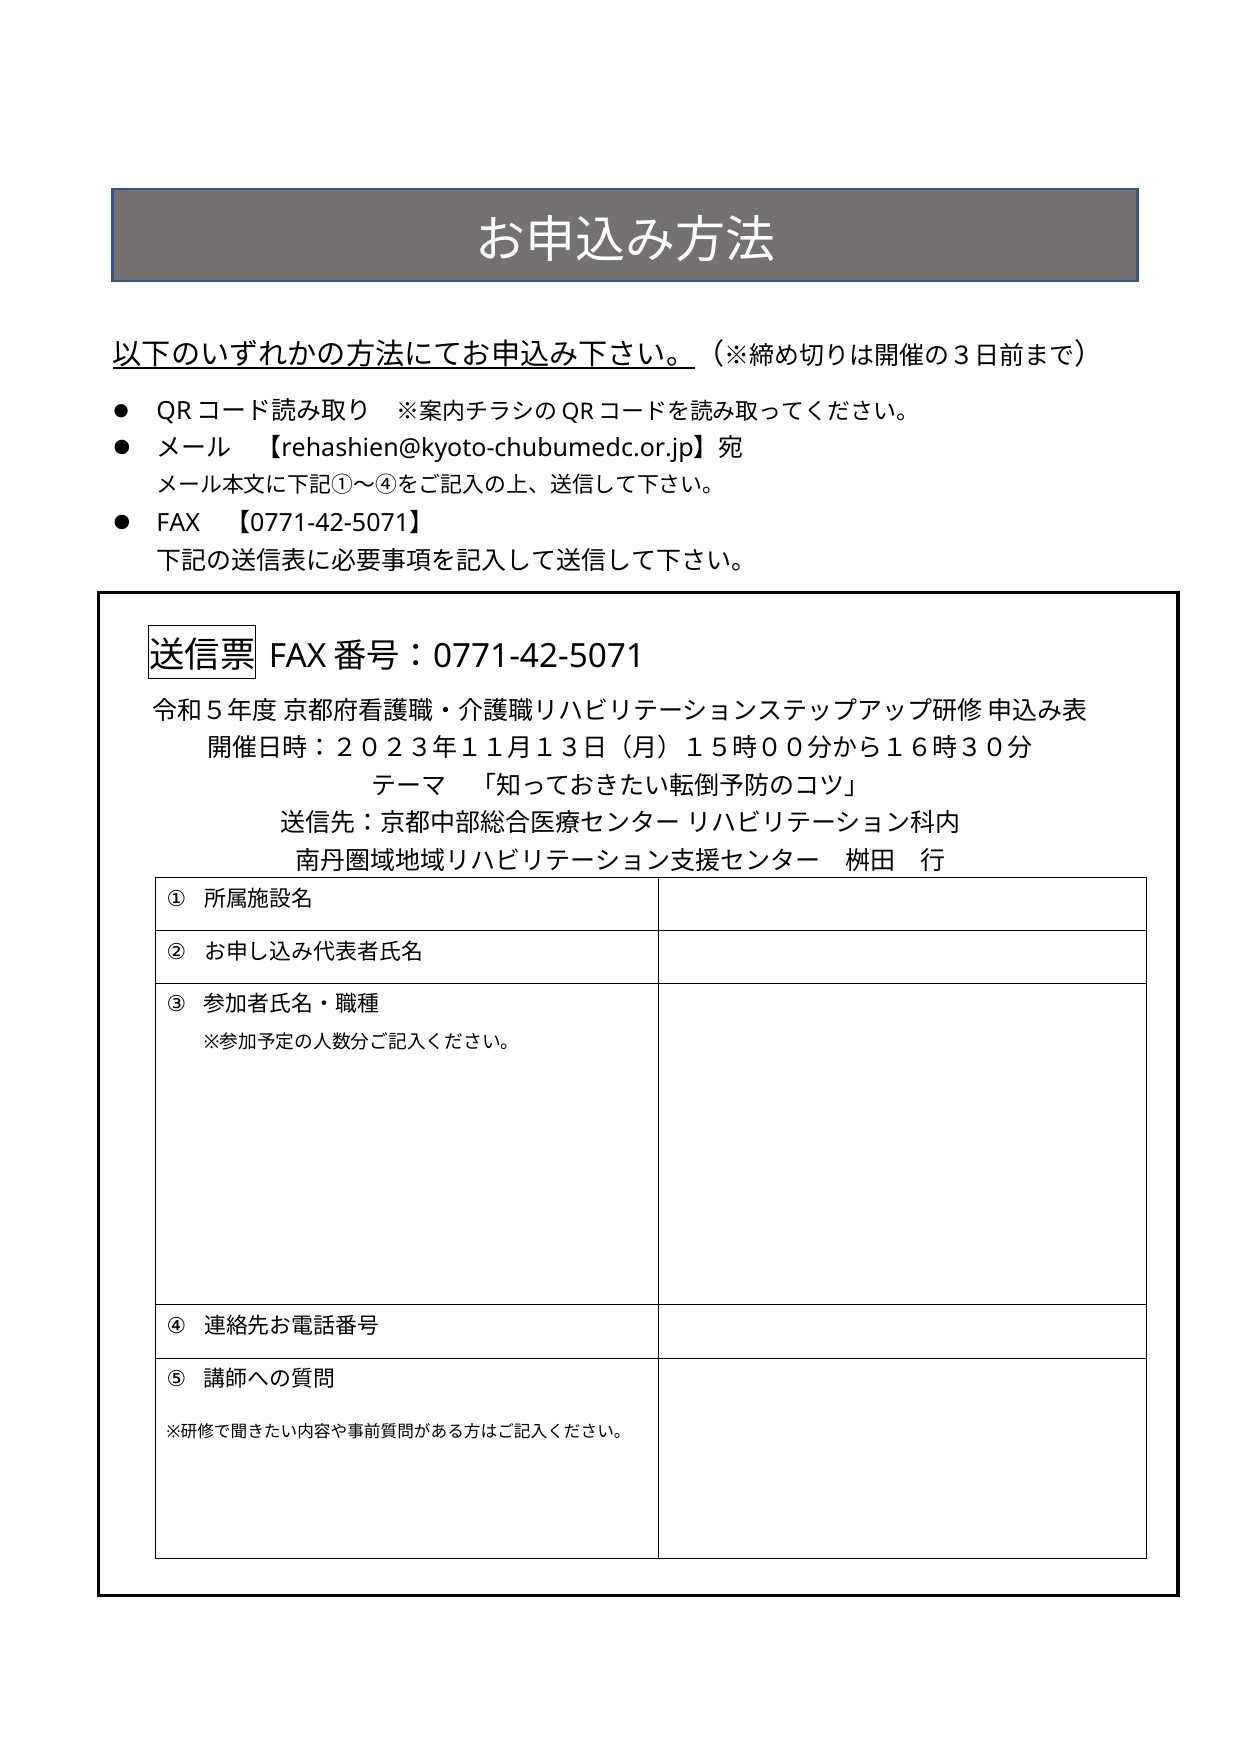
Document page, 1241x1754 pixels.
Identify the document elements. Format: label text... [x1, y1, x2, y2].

text 令和５年度 京都府看護職・介護職リハビリテーションステップアップ研修 申込み表 [112, 689, 1128, 727]
list メール 【rehashien@kyoto-chubumedc.or.jp】宛 [112, 427, 1128, 464]
text 送信票 FAX番号：0771-42-5071 [112, 614, 1128, 689]
table_cell 連絡先お電話番号 [156, 1305, 658, 1357]
table_cell 講師への質問 ※研修で聞きたい内容や事前質問がある方はご記入ください。 [156, 1359, 658, 1558]
text メール本文に下記①～④をご記入の上、送信して下さい。 [112, 464, 1128, 502]
table_cell [659, 931, 1146, 983]
text 開催日時：２０２３年１１月１３日（月）１５時００分から１６時３０分 [112, 727, 1128, 764]
text テーマ 「知っておきたい転倒予防のコツ」 [112, 764, 1128, 802]
text 送信先：京都中部総合医療センター リハビリテーション科内 [112, 802, 1128, 839]
list 下記の送信表に必要事項を記入して送信して下さい。 [156, 539, 1128, 577]
table_cell [659, 1359, 1146, 1558]
text 以下のいずれかの方法にてお申込み下さい。（※締め切りは開催の３日前まで） [112, 314, 1128, 389]
list QRコード読み取り ※案内チラシのQRコードを読み取ってください。 [112, 389, 1128, 427]
table_cell 参加者氏名・職種 ※参加予定の人数分ご記入ください。 [156, 984, 658, 1304]
table_cell [659, 984, 1146, 1304]
text 南丹圏域地域リハビリテーション支援センター 桝田 行 [112, 839, 1128, 877]
table_cell [659, 1305, 1146, 1357]
table_header [659, 878, 1146, 930]
list FAX 【0771-42-5071】 [112, 502, 1128, 539]
table_header 所属施設名 [156, 878, 658, 930]
table_cell お申し込み代表者氏名 [156, 931, 658, 983]
